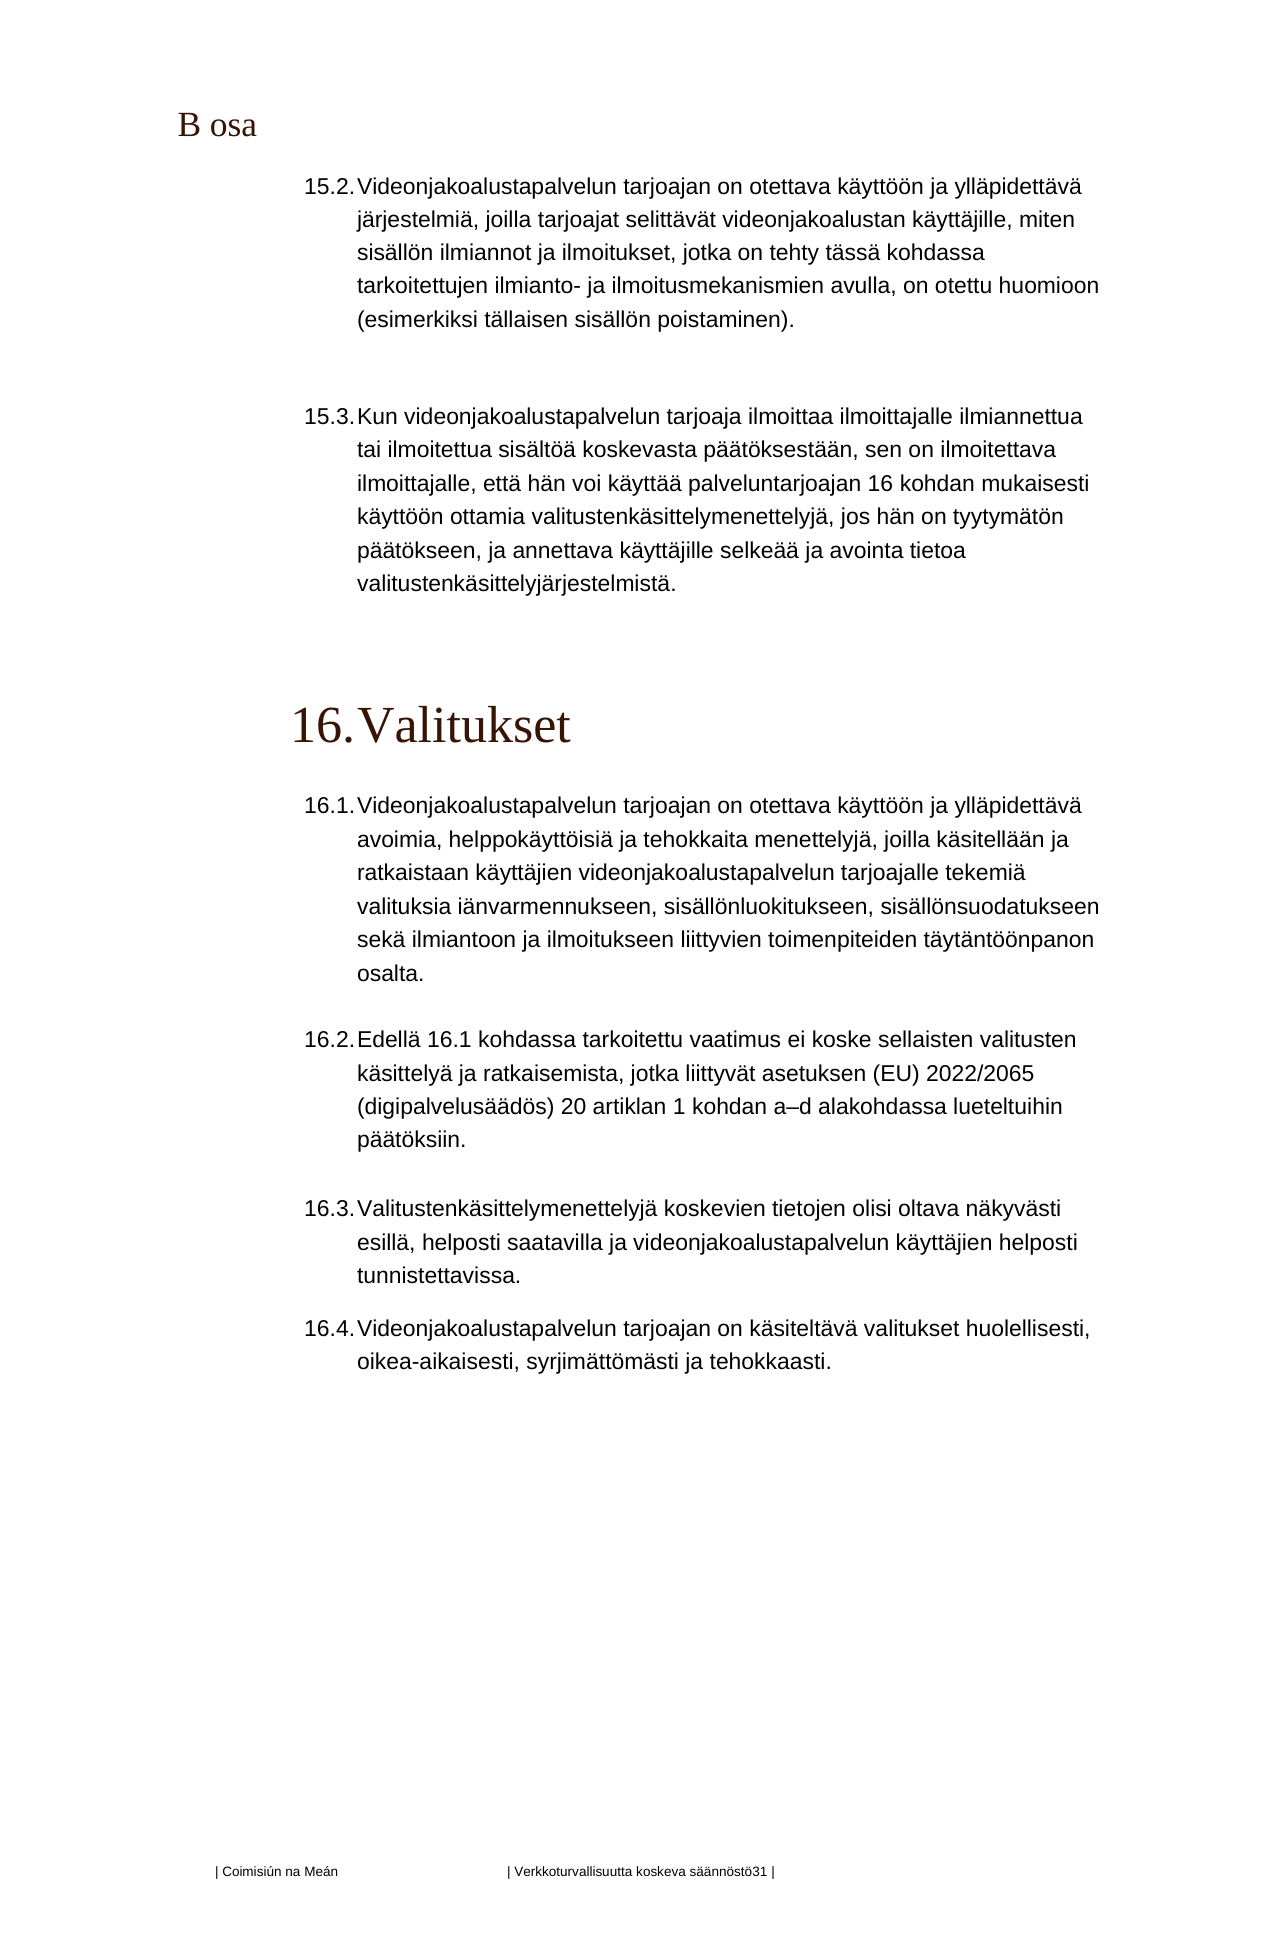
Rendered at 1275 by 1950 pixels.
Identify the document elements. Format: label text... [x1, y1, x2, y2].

table_cell 15.3. [177, 403, 356, 693]
table_cell 16.1. [177, 793, 356, 1026]
table_cell Videonjakoalustapalvelun tarjoajan on otettava käyttöön ja ylläpidettävä avoimia, helppokäyttöisiä ja tehokkaita menettelyjä, joilla käsitellään ja ratkaistaan käyttäjien videonjakoalustapalvelun tarjoajalle tekemiä valituksia iänvarmennukseen, sisällönluokitukseen, sisällönsuodatukseen sekä ilmiantoon ja ilmoitukseen liittyvien toimenpiteiden täytäntöönpanon osalta. [356, 793, 1104, 1026]
table_cell Valitukset [356, 694, 1104, 792]
table_header 15.2. [177, 173, 356, 403]
table_cell 16. [177, 694, 356, 792]
table_cell Edellä 16.1 kohdassa tarkoitettu vaatimus ei koske sellaisten valitusten käsittelyä ja ratkaisemista, jotka liittyvät asetuksen (EU) 2022/2065 (digipalvelusäädös) 20 artiklan 1 kohdan a–d alakohdassa lueteltuihin päätöksiin. [356, 1026, 1104, 1195]
table_cell 16.2. [177, 1026, 356, 1195]
table_header Videonjakoalustapalvelun tarjoajan on otettava käyttöön ja ylläpidettävä järjestelmiä, joilla tarjoajat selittävät videonjakoalustan käyttäjille, miten sisällön ilmiannot ja ilmoitukset, jotka on tehty tässä kohdassa tarkoitettujen ilmianto- ja ilmoitusmekanismien avulla, on otettu huomioon (esimerkiksi tällaisen sisällön poistaminen). [356, 173, 1104, 403]
table_cell Videonjakoalustapalvelun tarjoajan on käsiteltävä valitukset huolellisesti, oikea-aikaisesti, syrjimättömästi ja tehokkaasti. [356, 1315, 1104, 1537]
table_cell 16.3. [177, 1195, 356, 1314]
text B osa [177, 103, 1152, 144]
table_cell 16.4. [177, 1315, 356, 1537]
table_cell Kun videonjakoalustapalvelun tarjoaja ilmoittaa ilmoittajalle ilmiannettua tai ilmoitettua sisältöä koskevasta päätöksestään, sen on ilmoitettava ilmoittajalle, että hän voi käyttää palveluntarjoajan 16 kohdan mukaisesti käyttöön ottamia valitustenkäsittelymenettelyjä, jos hän on tyytymätön päätökseen, ja annettava käyttäjille selkeää ja avointa tietoa valitustenkäsittelyjärjestelmistä. [356, 403, 1104, 693]
table_cell Valitustenkäsittelymenettelyjä koskevien tietojen olisi oltava näkyvästi esillä, helposti saatavilla ja videonjakoalustapalvelun käyttäjien helposti tunnistettavissa. [356, 1195, 1104, 1314]
